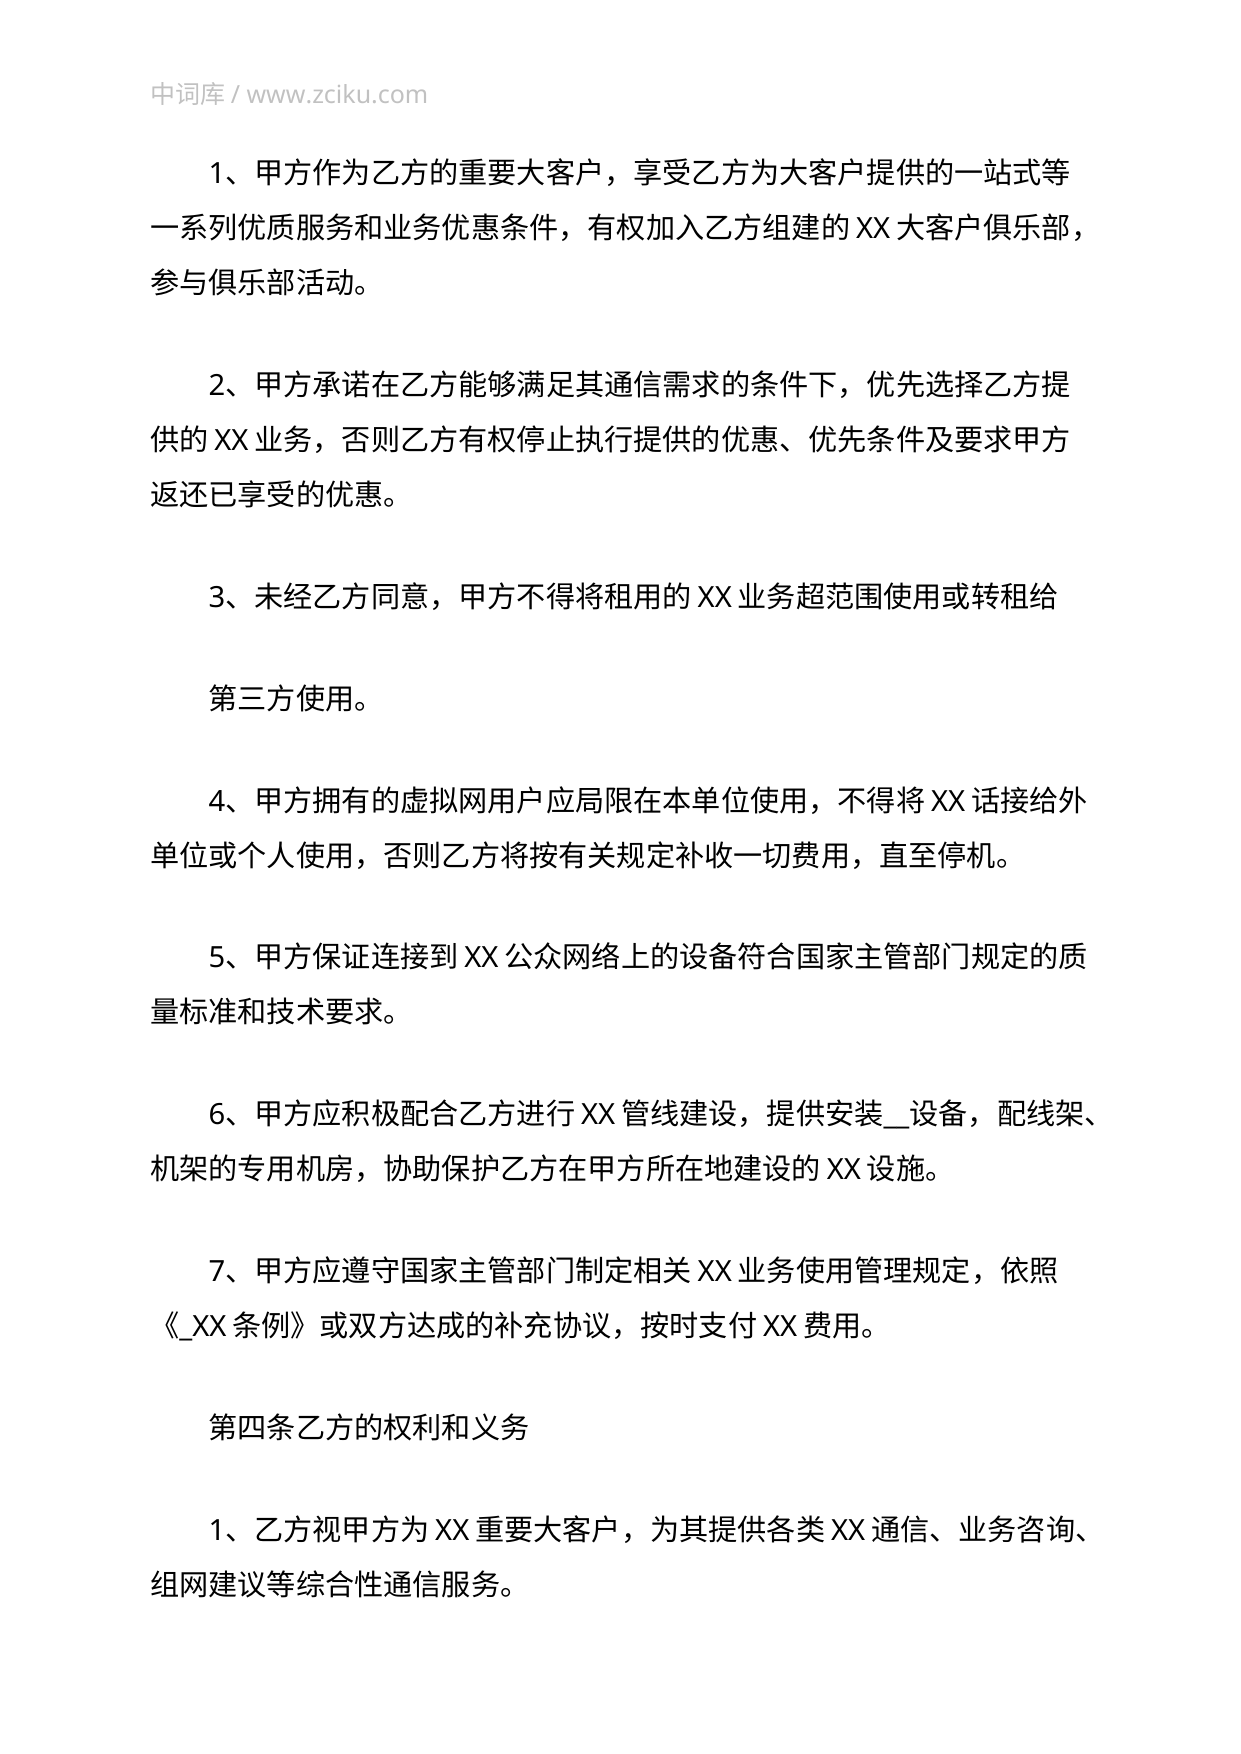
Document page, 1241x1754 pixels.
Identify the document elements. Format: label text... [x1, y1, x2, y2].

text 6、甲方应积极配合乙方进行XX管线建设，提供安装__设备，配线架、机架的专用机房，协助保护乙方在甲方所在地建设的XX设施。 [150, 1091, 1090, 1188]
text 5、甲方保证连接到XX公众网络上的设备符合国家主管部门规定的质量标准和技术要求。 [150, 934, 1090, 1031]
text 1、乙方视甲方为XX重要大客户，为其提供各类XX通信、业务咨询、组网建议等综合性通信服务。 [150, 1507, 1090, 1604]
text 3、未经乙方同意，甲方不得将租用的XX业务超范围使用或转租给 [150, 573, 1090, 616]
text 第三方使用。 [150, 676, 1090, 718]
text 4、甲方拥有的虚拟网用户应局限在本单位使用，不得将XX话接给外单位或个人使用，否则乙方将按有关规定补收一切费用，直至停机。 [150, 777, 1090, 874]
text 1、甲方作为乙方的重要大客户，享受乙方为大客户提供的一站式等一系列优质服务和业务优惠条件，有权加入乙方组建的XX大客户俱乐部，参与俱乐部活动。 [150, 150, 1090, 302]
text 2、甲方承诺在乙方能够满足其通信需求的条件下，优先选择乙方提供的XX业务，否则乙方有权停止执行提供的优惠、优先条件及要求甲方返还已享受的优惠。 [150, 362, 1090, 514]
text 7、甲方应遵守国家主管部门制定相关XX业务使用管理规定，依照《_XX条例》或双方达成的补充协议，按时支付XX费用。 [150, 1248, 1090, 1345]
text 第四条乙方的权利和义务 [150, 1405, 1090, 1447]
